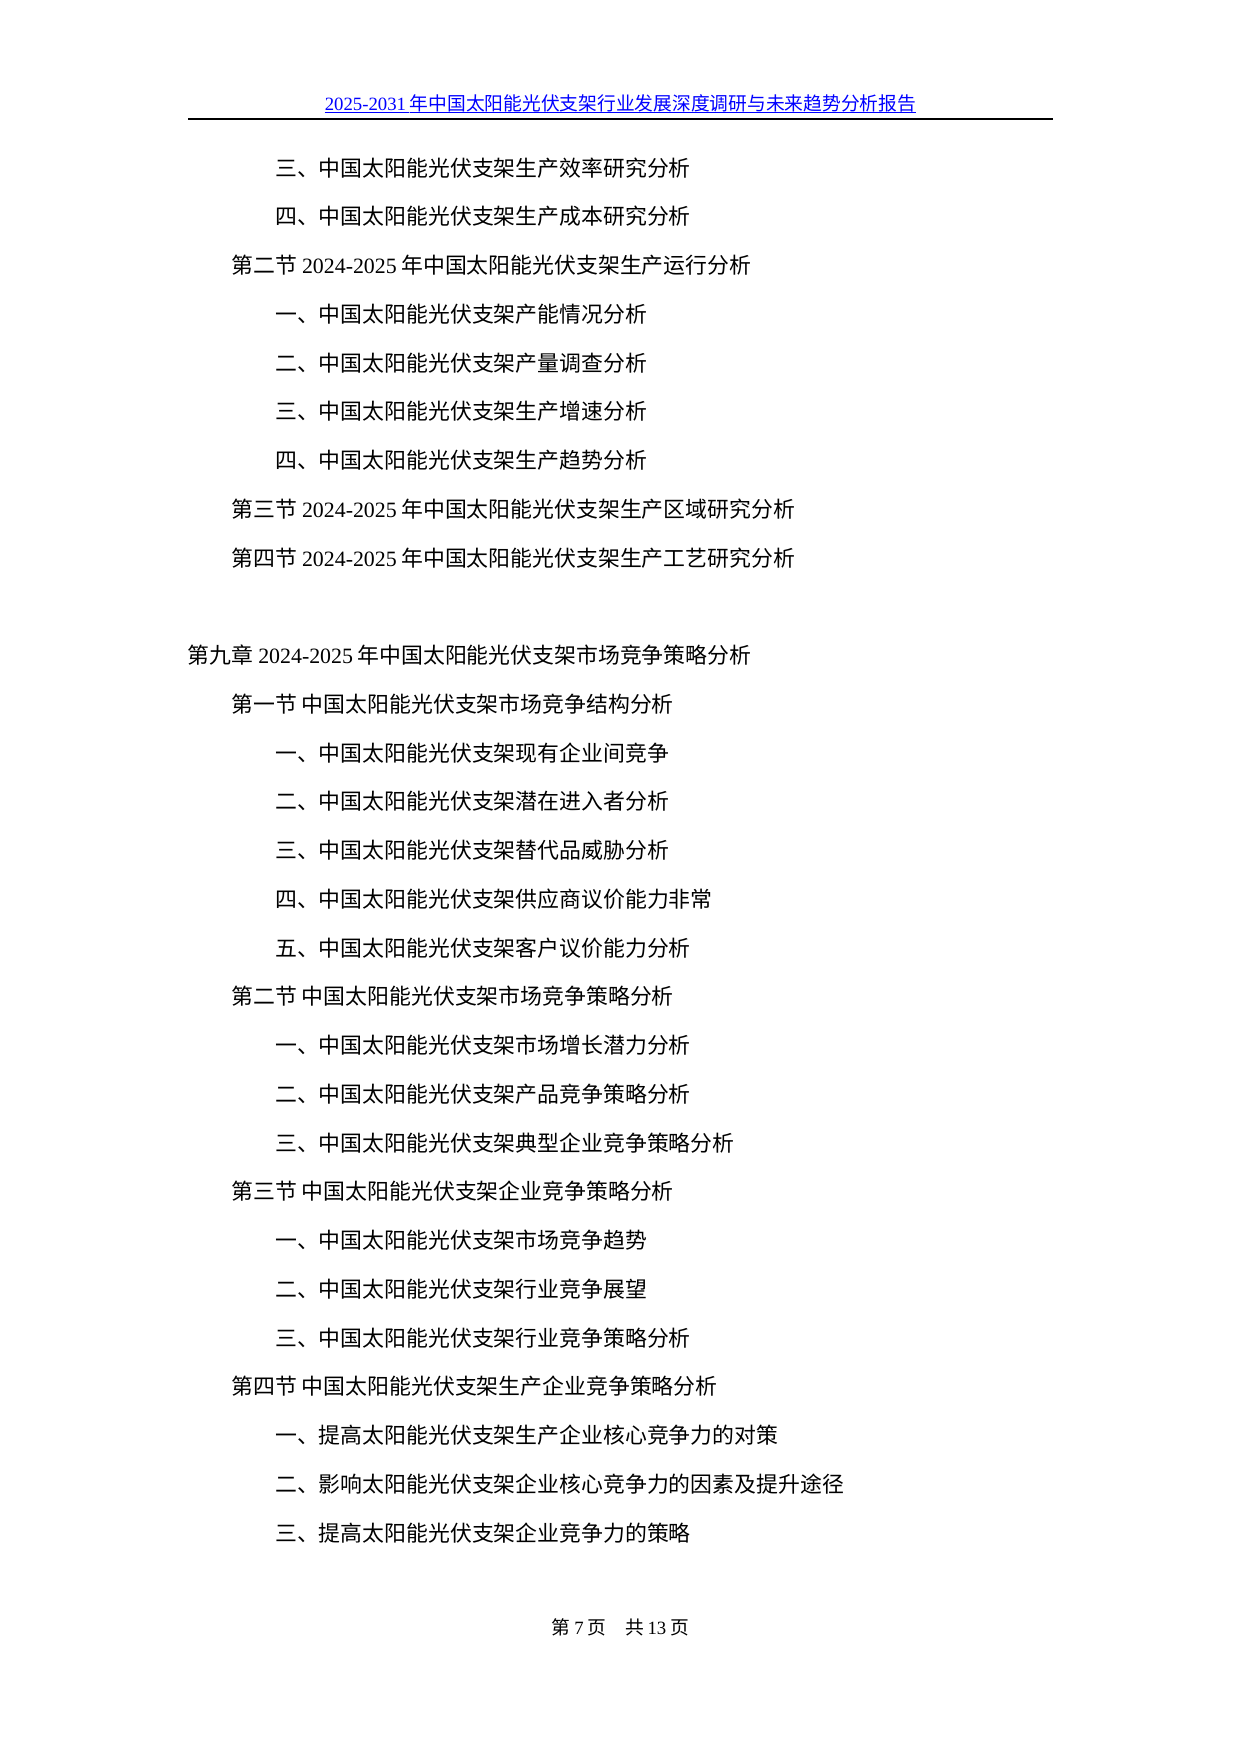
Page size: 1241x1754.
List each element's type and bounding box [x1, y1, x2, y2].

text [187, 150, 1053, 1548]
